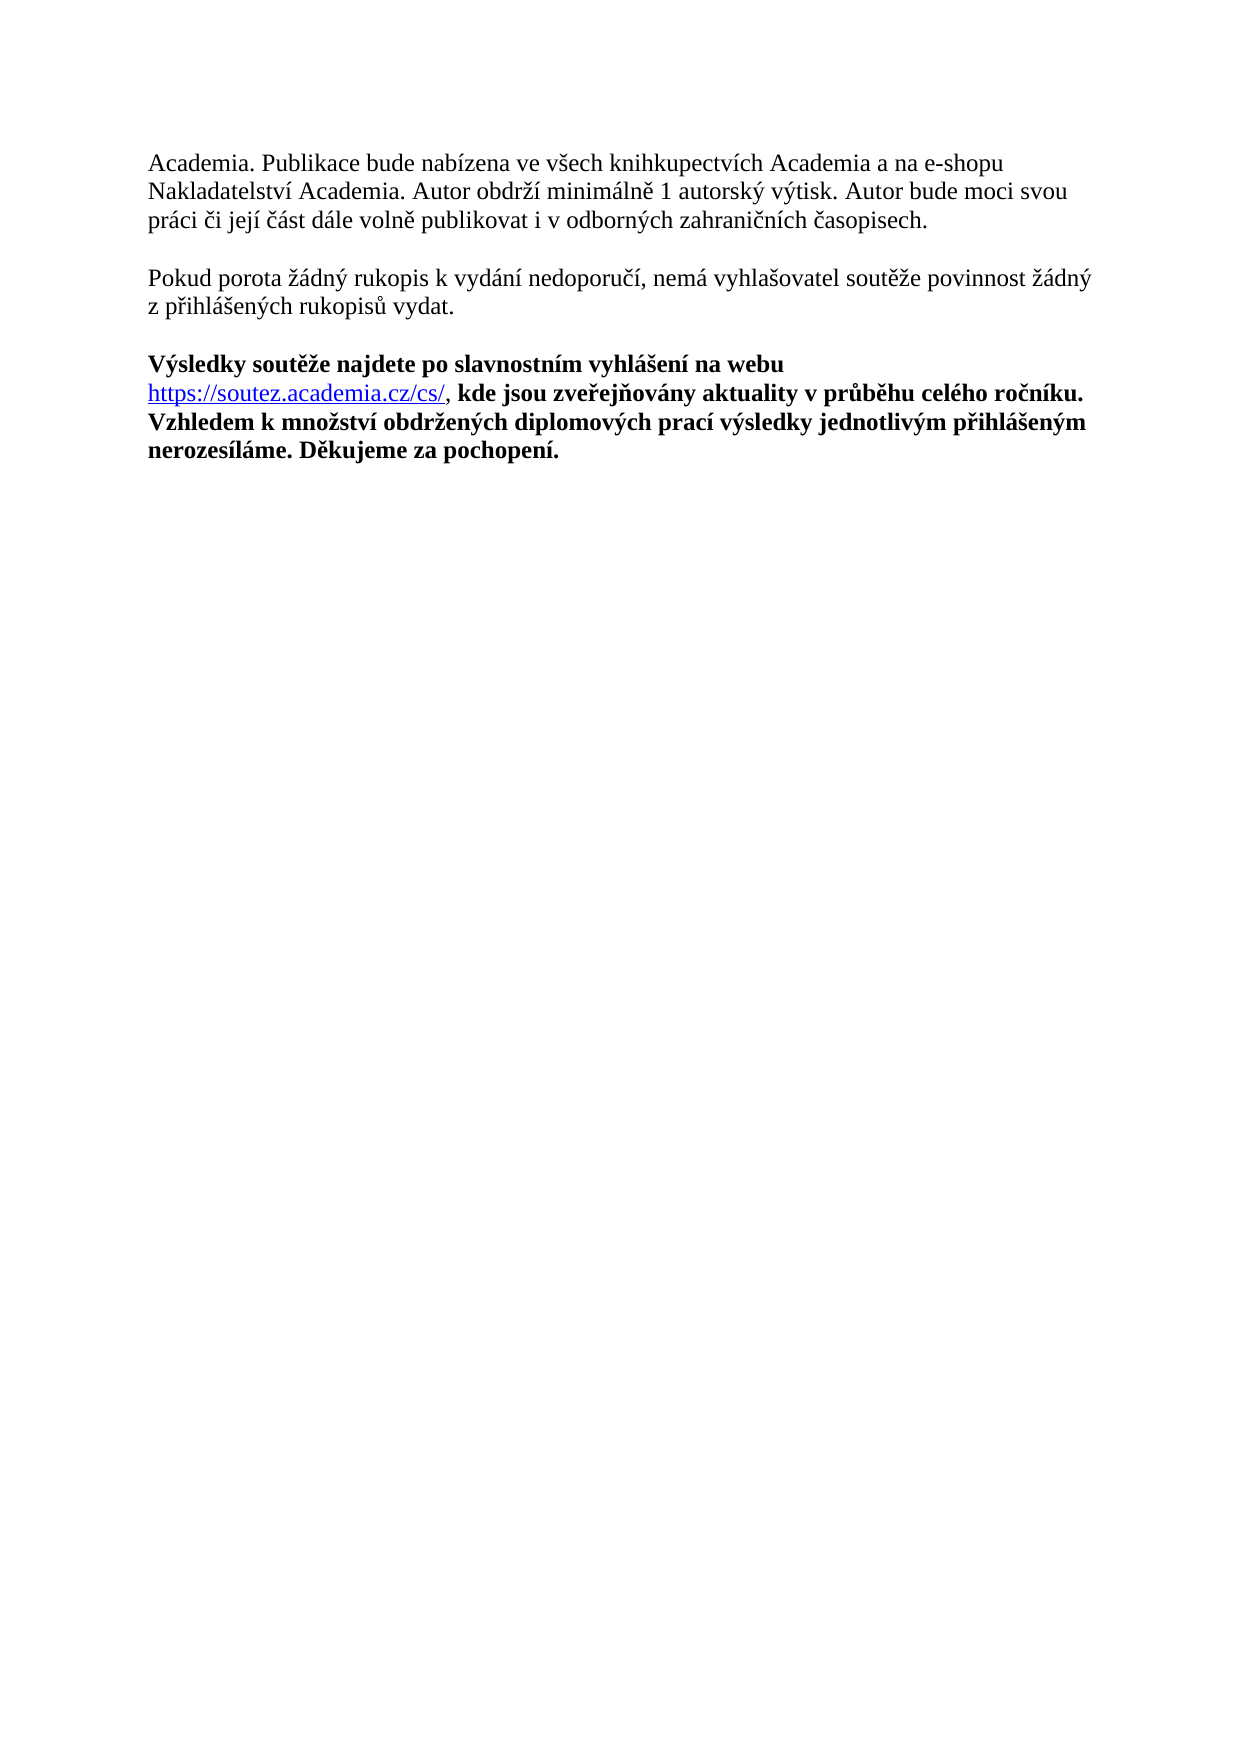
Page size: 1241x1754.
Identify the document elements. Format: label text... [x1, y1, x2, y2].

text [148, 148, 1093, 320]
text Výsledky soutěže najdete po slavnostním vyhlášení na webu https://soutez.academia.cz/cs/, kde jsou zveřejňovány aktuality v průběhu celého ročníku. Vzhledem k množství obdržených diplomových prací výsledky jednotlivým přihlášeným nerozesíláme. Děkujeme za pochopení. [148, 349, 1093, 464]
